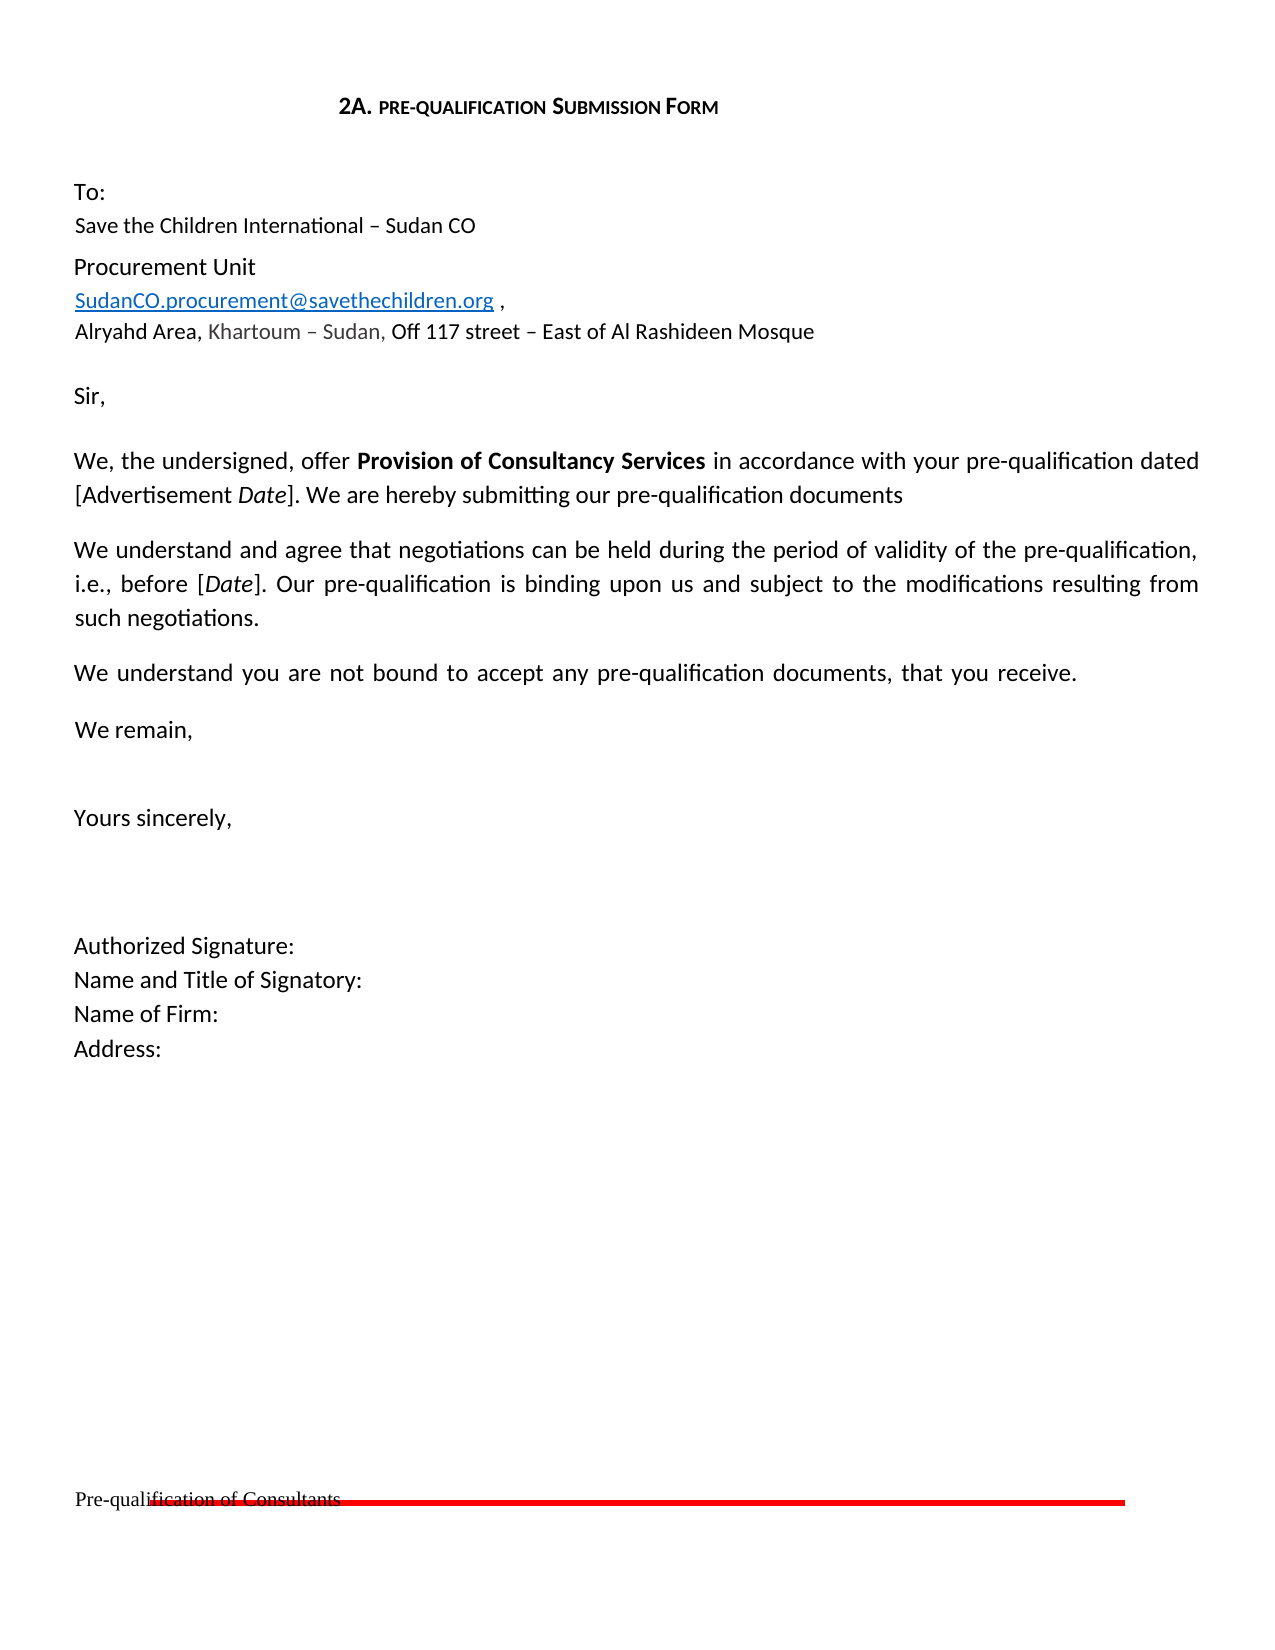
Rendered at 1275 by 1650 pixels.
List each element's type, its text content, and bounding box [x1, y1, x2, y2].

text Alryahd Area, Khartoum – Sudan, Off 117 street – East of Al Rashideen Mosque [75, 317, 1199, 346]
text Authorized Signature: [73, 930, 1200, 960]
subtitle Save the Children International – Sudan CO [75, 211, 1200, 239]
text We understand and agree that negotiations can be held during the period of validity of the pre-qualification, i.e., before [Date]. Our pre-qualification is binding upon us and subject to the modifications resulting from such negotiations. [73, 534, 1200, 633]
text To: [73, 176, 1200, 207]
text We, the undersigned, offer Provision of Consultancy Services in accordance with your pre-qualification dated [Advertisement Date]. We are hereby submitting our pre-qualification documents [73, 446, 1200, 510]
text Name of Firm: [73, 999, 1200, 1029]
text Procurement Unit [73, 252, 1200, 282]
text Sir, [73, 380, 1200, 411]
text 2A. PRE-QUALIFICATION SUBMISSION FORM [338, 90, 1200, 121]
text Name and Title of Signatory: [73, 964, 1200, 995]
text SudanCO.procurement@savethechildren.org , [75, 286, 1200, 314]
text Address: [73, 1033, 1200, 1063]
text Yours sincerely, [73, 802, 1200, 833]
text We understand you are not bound to accept any pre-qualification documents, that you receive. We remain, [73, 657, 1079, 745]
